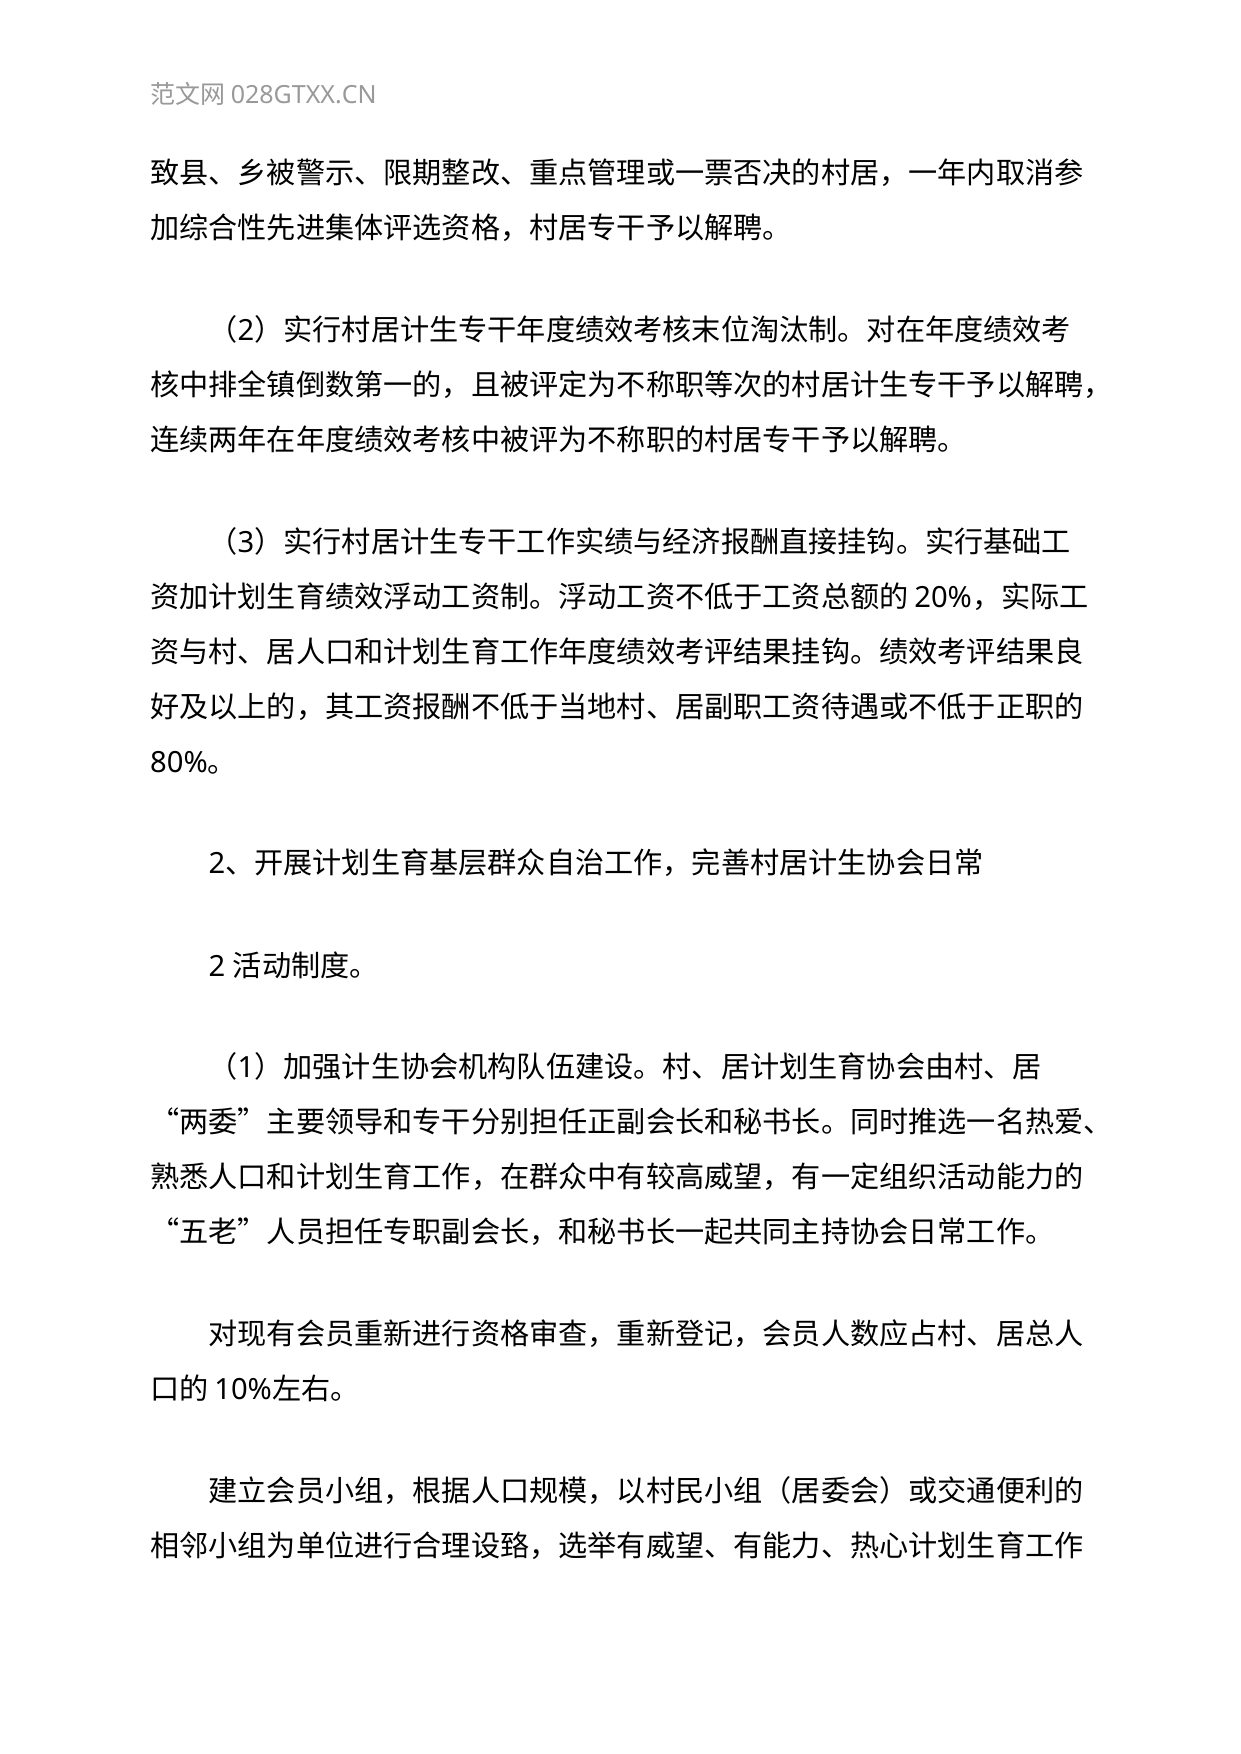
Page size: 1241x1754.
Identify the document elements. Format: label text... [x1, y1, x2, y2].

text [150, 1467, 1090, 1565]
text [150, 150, 1090, 247]
text （1）加强计生协会机构队伍建设。村、居计划生育协会由村、居“两委”主要领导和专干分别担任正副会长和秘书长。同时推选一名热爱、熟悉人口和计划生育工作，在群众中有较高威望，有一定组织活动能力的“五老”人员担任专职副会长，和秘书长一起共同主持协会日常工作。 [150, 1044, 1090, 1251]
text 对现有会员重新进行资格审查，重新登记，会员人数应占村、居总人口的10%左右。 [150, 1311, 1090, 1408]
text 2、开展计划生育基层群众自治工作，完善村居计生协会日常 [150, 840, 1090, 882]
text （2）实行村居计生专干年度绩效考核末位淘汰制。对在年度绩效考核中排全镇倒数第一的，且被评定为不称职等次的村居计生专干予以解聘，连续两年在年度绩效考核中被评为不称职的村居专干予以解聘。 [150, 307, 1090, 459]
text （3）实行村居计生专干工作实绩与经济报酬直接挂钩。实行基础工资加计划生育绩效浮动工资制。浮动工资不低于工资总额的20%，实际工资与村、居人口和计划生育工作年度绩效考评结果挂钩。绩效考评结果良好及以上的，其工资报酬不低于当地村、居副职工资待遇或不低于正职的80%。 [150, 518, 1090, 781]
text 2 活动制度。 [150, 942, 1090, 984]
